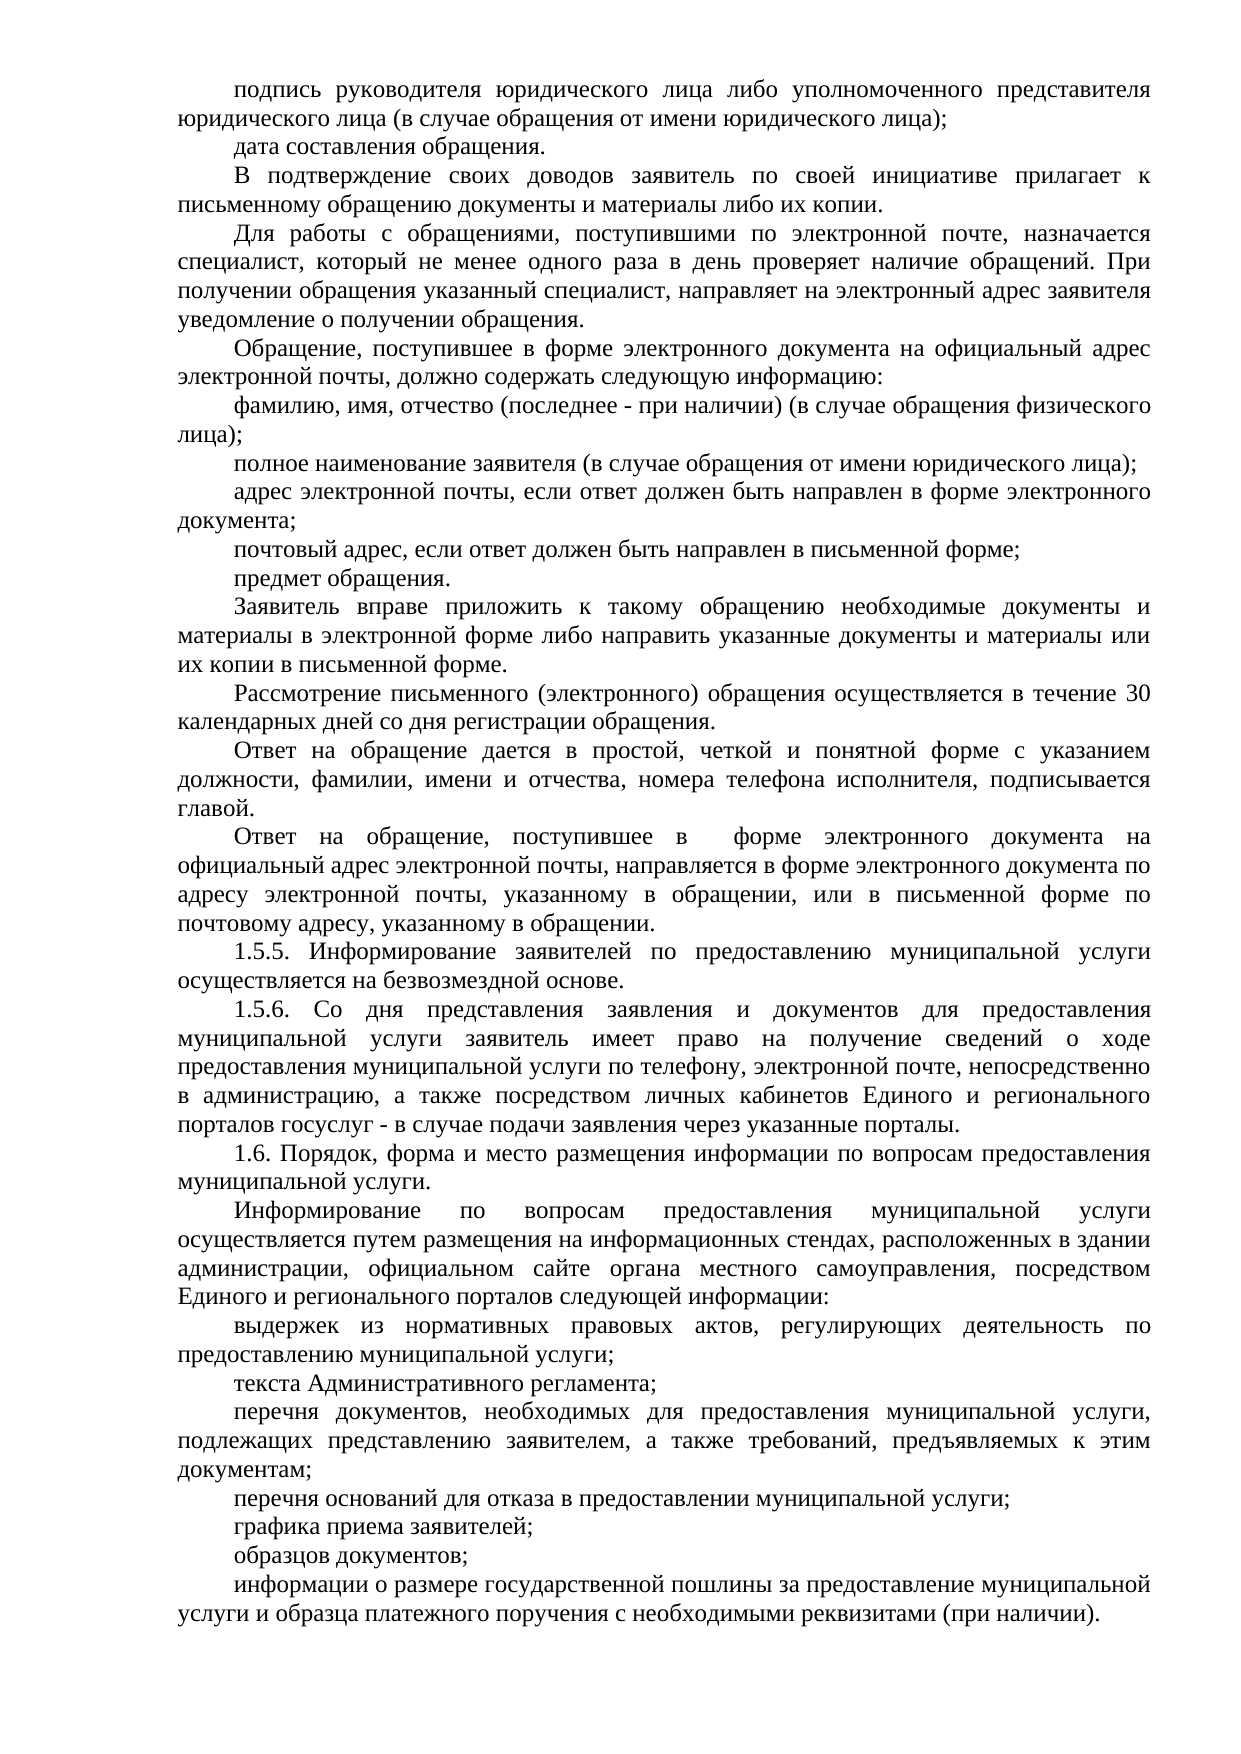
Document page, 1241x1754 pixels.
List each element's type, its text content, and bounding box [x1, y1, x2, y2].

text графика приема заявителей; [177, 1511, 1152, 1540]
text дата составления обращения. [177, 131, 1152, 160]
text Ответ на обращение, поступившее в форме электронного документа на официальный адрес электронной почты, направляется в форме электронного документа по адресу электронной почты, указанному в обращении, или в письменной форме по почтовому адресу, указанному в обращении. [177, 821, 1152, 936]
text информации о размере государственной пошлины за предоставление муниципальной услуги и образца платежного поручения с необходимыми реквизитами (при наличии). [177, 1569, 1152, 1626]
text подпись руководителя юридического лица либо уполномоченного представителя юридического лица (в случае обращения от имени юридического лица); [177, 74, 1152, 131]
text образцов документов; [177, 1540, 1152, 1569]
text перечня документов, необходимых для предоставления муниципальной услуги, подлежащих представлению заявителем, а также требований, предъявляемых к этим документам; [177, 1396, 1152, 1483]
text Обращение, поступившее в форме электронного документа на официальный адрес электронной почты, должно содержать следующую информацию: [177, 333, 1152, 390]
text Информирование по вопросам предоставления муниципальной услуги осуществляется путем размещения на информационных стендах, расположенных в здании администрации, официальном сайте органа местного самоуправления, посредством Единого и регионального порталов следующей информации: [177, 1195, 1152, 1310]
text В подтверждение своих доводов заявитель по своей инициативе прилагает к письменному обращению документы и материалы либо их копии. [177, 160, 1152, 218]
text Ответ на обращение дается в простой, четкой и понятной форме с указанием должности, фамилии, имени и отчества, номера телефона исполнителя, подписывается главой. [177, 735, 1152, 821]
text текста Административного регламента; [177, 1368, 1152, 1396]
text Для работы с обращениями, поступившими по электронной почте, назначается специалист, который не менее одного раза в день проверяет наличие обращений. При получении обращения указанный специалист, направляет на электронный адрес заявителя уведомление о получении обращения. [177, 218, 1152, 333]
text 1.5.6. Со дня представления заявления и документов для предоставления муниципальной услуги заявитель имеет право на получение сведений о ходе предоставления муниципальной услуги по телефону, электронной почте, непосредственно в администрацию, а также посредством личных кабинетов Единого и регионального порталов госуслуг - в случае подачи заявления через указанные порталы. [177, 994, 1152, 1138]
text выдержек из нормативных правовых актов, регулирующих деятельность по предоставлению муниципальной услуги; [177, 1310, 1152, 1368]
text Рассмотрение письменного (электронного) обращения осуществляется в течение 30 календарных дней со дня регистрации обращения. [177, 678, 1152, 735]
text Заявитель вправе приложить к такому обращению необходимые документы и материалы в электронной форме либо направить указанные документы и материалы или их копии в письменной форме. [177, 591, 1152, 678]
text 1.5.5. Информирование заявителей по предоставлению муниципальной услуги осуществляется на безвозмездной основе. [177, 936, 1152, 994]
text предмет обращения. [177, 563, 1152, 591]
text почтовый адрес, если ответ должен быть направлен в письменной форме; [177, 534, 1152, 563]
text 1.6. Порядок, форма и место размещения информации по вопросам предоставления муниципальной услуги. [177, 1138, 1152, 1195]
text перечня оснований для отказа в предоставлении муниципальной услуги; [177, 1483, 1152, 1511]
text полное наименование заявителя (в случае обращения от имени юридического лица); [177, 448, 1152, 476]
text фамилию, имя, отчество (последнее - при наличии) (в случае обращения физического лица); [177, 390, 1152, 448]
text адрес электронной почты, если ответ должен быть направлен в форме электронного документа; [177, 476, 1152, 534]
